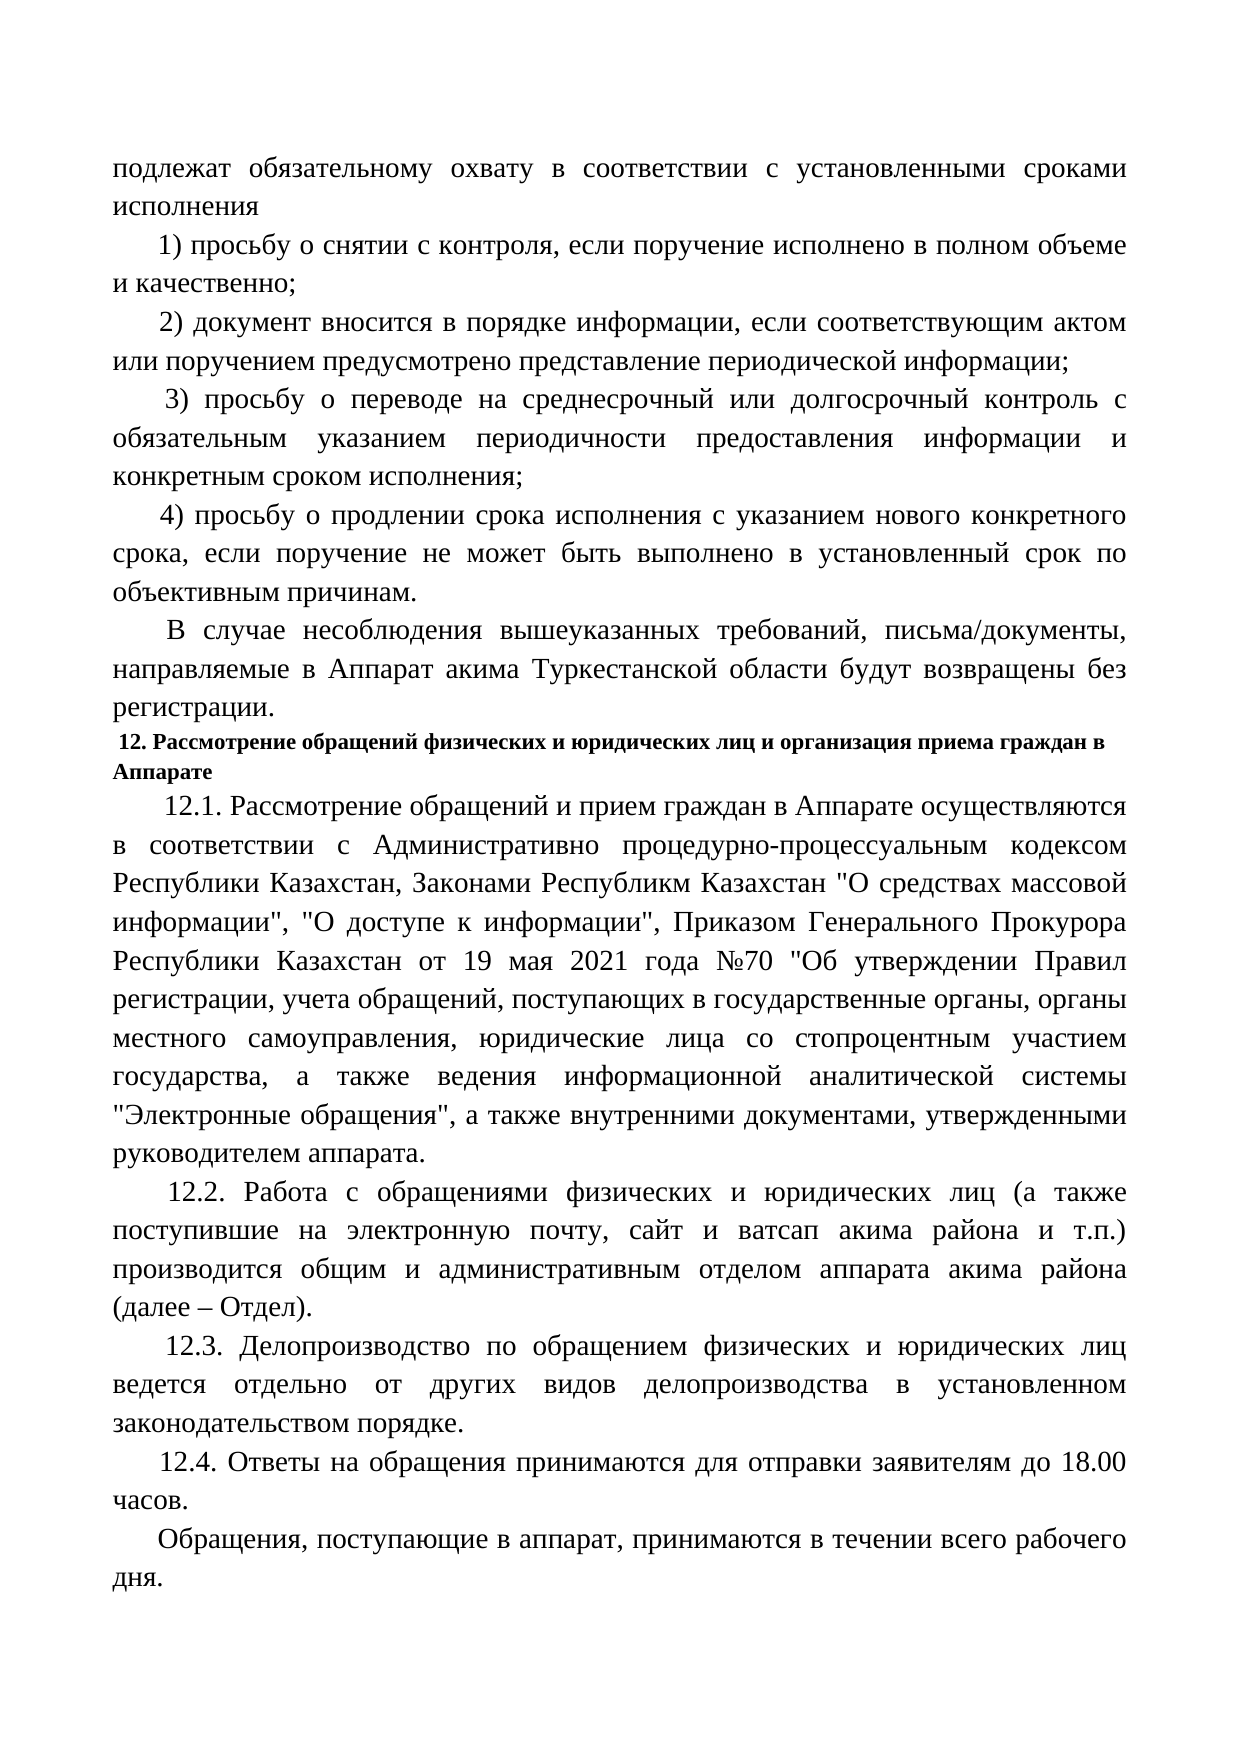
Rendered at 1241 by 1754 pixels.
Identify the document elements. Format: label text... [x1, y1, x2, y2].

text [112, 150, 1128, 222]
text 12.2. Работа с обращениями физических и юридических лиц (а также поступившие на электронную почту, сайт и ватсап акима района и т.п.) производится общим и административным отделом аппарата акима района (далее – Отдел). [112, 1174, 1128, 1323]
text 12.1. Рассмотрение обращений и прием граждан в Аппарате осуществляются в соответствии с Административно процедурно-процессуальным кодексом Республики Казахстан, Законами Республикм Казахстан "О средствах массовой информации", "О доступе к информации", Приказом Генерального Прокурора Республики Казахстан от 19 мая 2021 года №70 "Об утверждении Правил регистрации, учета обращений, поступающих в государственные органы, органы местного самоуправления, юридические лица со стопроцентным участием государства, а также ведения информационной аналитической системы "Электронные обращения", а также внутренними документами, утвержденными руководителем аппарата. [112, 788, 1128, 1169]
text В случае несоблюдения вышеуказанных требований, письма/документы, направляемые в Аппарат акима Туркестанской области будут возвращены без регистрации. [112, 612, 1128, 723]
text 3) просьбу о переводе на среднесрочный или долгосрочный контроль с обязательным указанием периодичности предоставления информации и конкретным сроком исполнения; [112, 381, 1128, 492]
text Обращения, поступающие в аппарат, принимаются в течении всего рабочего дня. [112, 1521, 1128, 1593]
text 4) просьбу о продлении срока исполнения с указанием нового конкретного срока, если поручение не может быть выполнено в установленный срок по объективным причинам. [112, 497, 1128, 607]
text 2) документ вносится в порядке информации, если соответствующим актом или поручением предусмотрено представление периодической информации; [112, 304, 1128, 376]
text 12. Рассмотрение обращений физических и юридических лиц и организация приема граждан в Аппарате [112, 728, 1128, 785]
text 12.3. Делопроизводство по обращением физических и юридических лиц ведется отдельно от других видов делопроизводства в установленном законодательством порядке. [112, 1328, 1128, 1439]
text 1) просьбу о снятии с контроля, если поручение исполнено в полном объеме и качественно; [112, 227, 1128, 299]
text 12.4. Ответы на обращения принимаются для отправки заявителям до 18.00 часов. [112, 1444, 1128, 1516]
